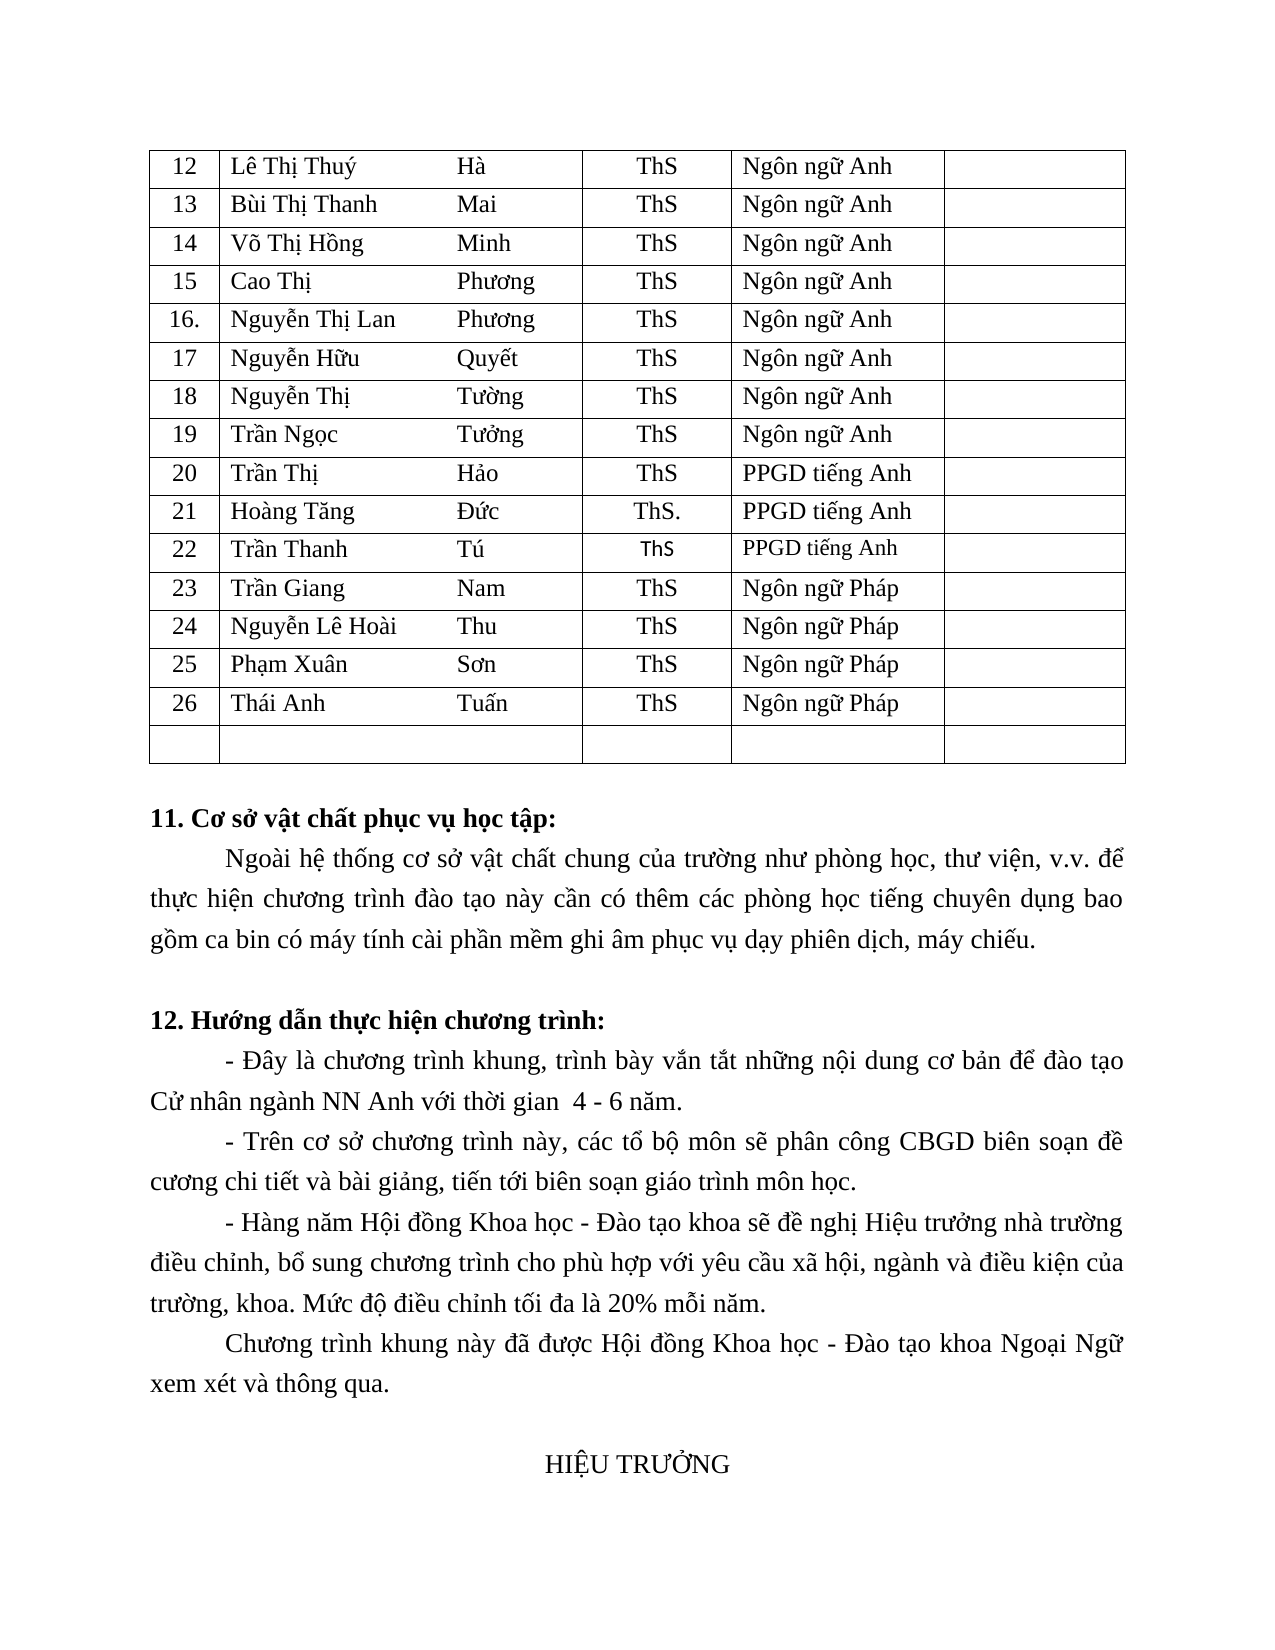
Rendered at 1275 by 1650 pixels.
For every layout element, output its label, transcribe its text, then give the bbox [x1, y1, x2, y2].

table_cell Bùi Thị Thanh [220, 189, 445, 227]
table_cell ThS [583, 266, 731, 303]
table_cell [945, 611, 1125, 648]
table_cell [945, 266, 1125, 303]
table_cell 12 [150, 151, 219, 188]
table_cell [150, 726, 219, 763]
table_cell 19 [150, 419, 219, 457]
table_cell Ngôn ngữ Anh [732, 343, 944, 380]
table_cell [220, 726, 445, 763]
table_cell Ngôn ngữ Anh [732, 228, 944, 265]
table_cell ThS. [583, 496, 731, 533]
table_cell Thái Anh [220, 688, 445, 725]
table_cell Ngôn ngữ Anh [732, 189, 944, 227]
table_cell Cao Thị [220, 266, 445, 303]
table_cell Ngôn ngữ Anh [732, 266, 944, 303]
table_cell 14 [150, 228, 219, 265]
table_cell ThS [583, 611, 731, 648]
text - Hàng năm Hội đồng Khoa học - Đào tạo khoa sẽ đề nghị Hiệu trưởng nhà trường điều chỉnh, bổ sung chương trình cho phù hợp với yêu cầu xã hội, ngành và điều kiện của trường, khoa. Mức độ điều chỉnh tối đa là 20% mỗi năm. [150, 1206, 1125, 1318]
table_cell Hoàng Tăng [220, 496, 445, 533]
table_cell Ngôn ngữ Pháp [732, 611, 944, 648]
table_cell [945, 726, 1125, 763]
table_cell Ngôn ngữ Pháp [732, 649, 944, 687]
table_cell Ngôn ngữ Anh [732, 304, 944, 342]
table_cell Nguyễn Lê Hoài [220, 611, 445, 648]
table_cell Nguyễn Thị Lan [220, 304, 445, 342]
table_cell [945, 573, 1125, 610]
table_cell 17 [150, 343, 219, 380]
table_cell Thu [445, 611, 582, 648]
table_cell Mai [445, 189, 582, 227]
table_cell ThS [583, 573, 731, 610]
table_cell Lê Thị Thuý [220, 151, 445, 188]
table_cell Phạm Xuân [220, 649, 445, 687]
table_cell Võ Thị Hồng [220, 228, 445, 265]
table_cell [945, 343, 1125, 380]
table_cell ThS [583, 381, 731, 418]
table_cell [945, 688, 1125, 725]
table_cell [945, 189, 1125, 227]
table_cell Trần Giang [220, 573, 445, 610]
table_cell 26 [150, 688, 219, 725]
table_cell Quyết [445, 343, 582, 380]
table_cell [583, 726, 731, 763]
table_cell ThS [583, 458, 731, 495]
text - Trên cơ sở chương trình này, các tổ bộ môn sẽ phân công CBGD biên soạn đề cương chi tiết và bài giảng, tiến tới biên soạn giáo trình môn học. [150, 1125, 1125, 1197]
table_cell Nguyễn Thị [220, 381, 445, 418]
table_cell ThS [583, 343, 731, 380]
table_cell Nam [445, 573, 582, 610]
table_cell ThS [583, 228, 731, 265]
table_cell Tường [445, 381, 582, 418]
table_cell ThS [583, 151, 731, 188]
table_cell [945, 419, 1125, 457]
table_cell [945, 649, 1125, 687]
table_cell [945, 534, 1125, 572]
table_cell 24 [150, 611, 219, 648]
table_cell Tú [445, 534, 582, 572]
table_cell Minh [445, 228, 582, 265]
table_cell ThS [583, 419, 731, 457]
table_cell 25 [150, 649, 219, 687]
table_cell [445, 726, 582, 763]
text 11. Cơ sở vật chất phục vụ học tập: [150, 802, 1125, 833]
table_cell Hảo [445, 458, 582, 495]
table_cell Trần Ngọc [220, 419, 445, 457]
table_cell [945, 458, 1125, 495]
table_cell ThS [583, 534, 731, 572]
table_cell Sơn [445, 649, 582, 687]
table_cell PPGD tiếng Anh [732, 458, 944, 495]
text HIỆU TRƯỞNG [150, 1448, 1125, 1479]
table_cell Ngôn ngữ Pháp [732, 688, 944, 725]
table_cell Trần Thị [220, 458, 445, 495]
table_cell 13 [150, 189, 219, 227]
table_cell Hà [445, 151, 582, 188]
table_cell Đức [445, 496, 582, 533]
table_cell ThS [583, 688, 731, 725]
table_cell [945, 304, 1125, 342]
table_cell Ngôn ngữ Anh [732, 419, 944, 457]
text Ngoài hệ thống cơ sở vật chất chung của trường như phòng học, thư viện, v.v. để thực hiện chương trình đào tạo này cần có thêm các phòng học tiếng chuyên dụng bao gồm ca bin có máy tính cài phần mềm ghi âm phục vụ dạy phiên dịch, máy chiếu. [150, 842, 1125, 954]
text 12. Hướng dẫn thực hiện chương trình: [150, 1004, 1125, 1035]
table_cell Ngôn ngữ Anh [732, 381, 944, 418]
table_cell ThS [583, 189, 731, 227]
table_cell PPGD tiếng Anh [732, 496, 944, 533]
table_cell [945, 228, 1125, 265]
table_cell Phương [445, 266, 582, 303]
table_cell 21 [150, 496, 219, 533]
table_cell ThS [583, 304, 731, 342]
table_cell Trần Thanh [220, 534, 445, 572]
table_cell Tưởng [445, 419, 582, 457]
table_cell Ngôn ngữ Pháp [732, 573, 944, 610]
table_cell PPGD tiếng Anh [732, 534, 944, 572]
text - Đây là chương trình khung, trình bày vắn tắt những nội dung cơ bản để đào tạo Cử nhân ngành NN Anh với thời gian 4 - 6 năm. [150, 1044, 1125, 1116]
table_cell [945, 381, 1125, 418]
table_cell 23 [150, 573, 219, 610]
table_cell 22 [150, 534, 219, 572]
table_cell Tuấn [445, 688, 582, 725]
text Chương trình khung này đã được Hội đồng Khoa học - Đào tạo khoa Ngoại Ngữ xem xét và thông qua. [150, 1327, 1125, 1399]
table_cell 20 [150, 458, 219, 495]
table_cell [945, 496, 1125, 533]
table_cell 18 [150, 381, 219, 418]
table_cell 15 [150, 266, 219, 303]
table_cell 16. [150, 304, 219, 342]
table_cell Nguyễn Hữu [220, 343, 445, 380]
table_cell ThS [583, 649, 731, 687]
table_cell [945, 151, 1125, 188]
table_cell [732, 726, 944, 763]
table_cell Ngôn ngữ Anh [732, 151, 944, 188]
table_cell Phương [445, 304, 582, 342]
